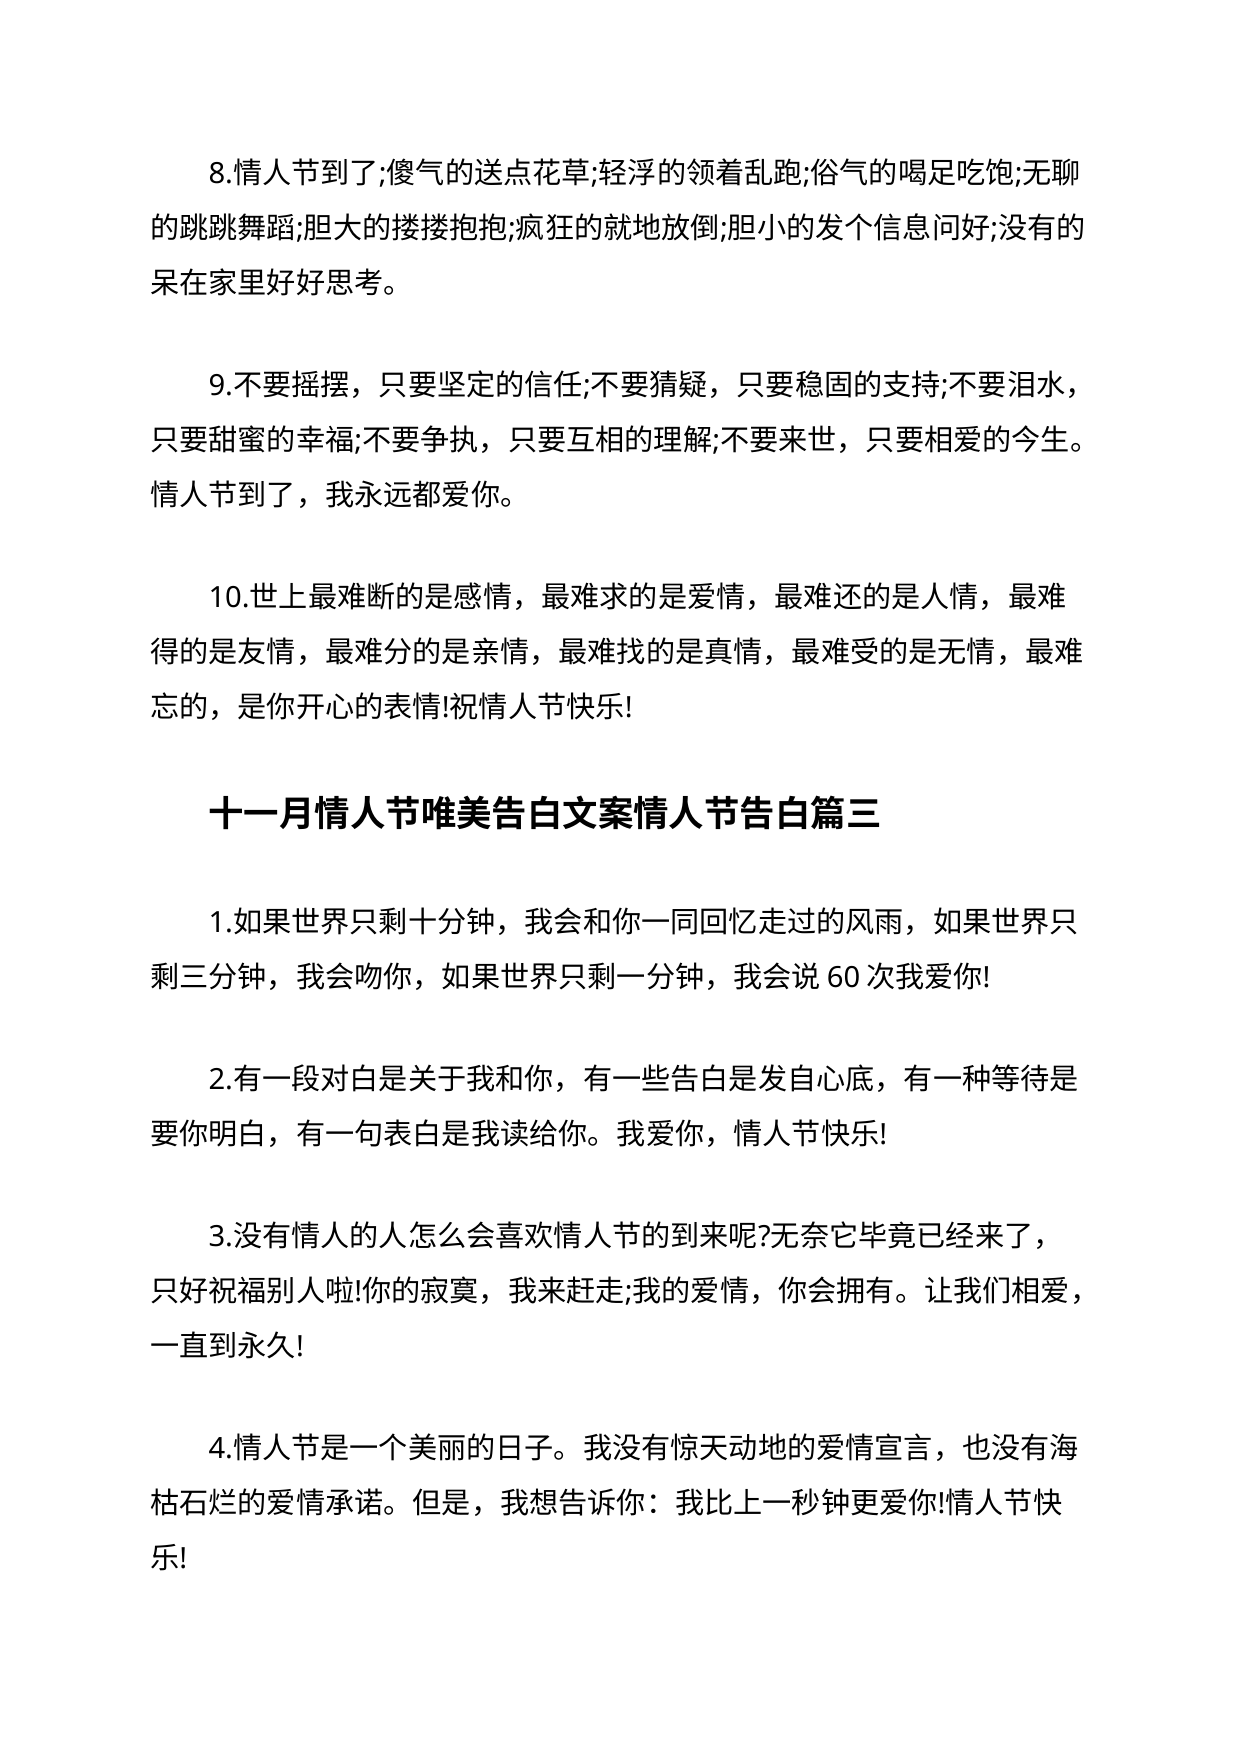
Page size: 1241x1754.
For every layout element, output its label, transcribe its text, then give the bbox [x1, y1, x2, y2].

text 8.情人节到了;傻气的送点花草;轻浮的领着乱跑;俗气的喝足吃饱;无聊的跳跳舞蹈;胆大的搂搂抱抱;疯狂的就地放倒;胆小的发个信息问好;没有的呆在家里好好思考。 [150, 150, 1090, 302]
text 4.情人节是一个美丽的日子。我没有惊天动地的爱情宣言，也没有海枯石烂的爱情承诺。但是，我想告诉你：我比上一秒钟更爱你!情人节快乐! [150, 1425, 1090, 1577]
text 9.不要摇摆，只要坚定的信任;不要猜疑，只要稳固的支持;不要泪水，只要甜蜜的幸福;不要争执，只要互相的理解;不要来世，只要相爱的今生。情人节到了，我永远都爱你。 [150, 362, 1090, 514]
text 10.世上最难断的是感情，最难求的是爱情，最难还的是人情，最难得的是友情，最难分的是亲情，最难找的是真情，最难受的是无情，最难忘的，是你开心的表情!祝情人节快乐! [150, 573, 1090, 726]
text 2.有一段对白是关于我和你，有一些告白是发自心底，有一种等待是要你明白，有一句表白是我读给你。我爱你，情人节快乐! [150, 1056, 1090, 1153]
text 十一月情人节唯美告白文案情人节告白篇三 [150, 785, 1090, 837]
text 3.没有情人的人怎么会喜欢情人节的到来呢?无奈它毕竟已经来了，只好祝福别人啦!你的寂寞，我来赶走;我的爱情，你会拥有。让我们相爱，一直到永久! [150, 1213, 1090, 1365]
text 1.如果世界只剩十分钟，我会和你一同回忆走过的风雨，如果世界只剩三分钟，我会吻你，如果世界只剩一分钟，我会说60次我爱你! [150, 899, 1090, 996]
